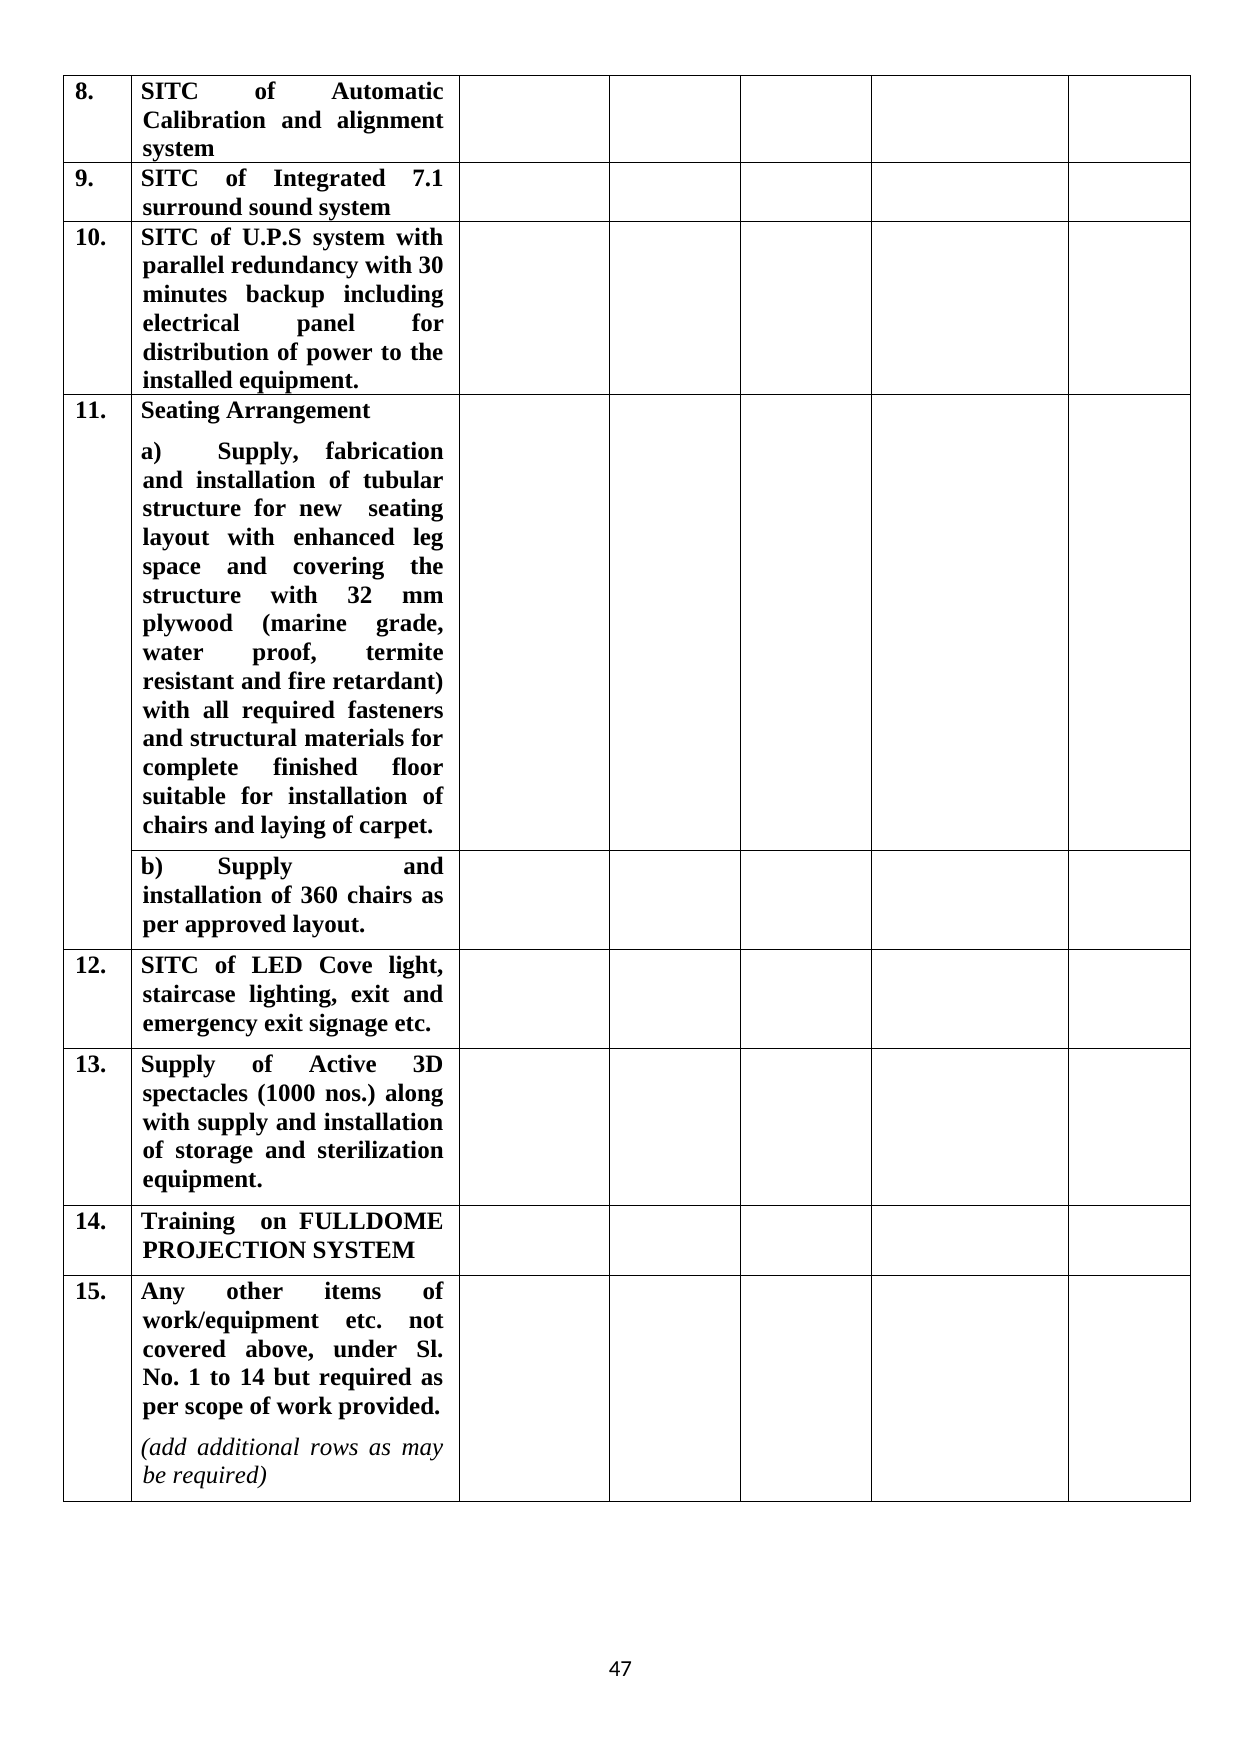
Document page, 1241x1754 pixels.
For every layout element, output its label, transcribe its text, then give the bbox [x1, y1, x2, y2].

table_cell [1069, 1049, 1190, 1205]
table_cell [741, 1049, 871, 1205]
table_cell 10. [64, 222, 131, 394]
table_cell [460, 222, 609, 394]
table_cell 13. [64, 1049, 131, 1205]
table_cell Supply of Active 3D spectacles (1000 nos.) along with supply and installation of storage and sterilization equipment. [132, 1049, 459, 1205]
table_cell [460, 851, 609, 949]
table_cell Seating Arrangement Supply, fabrication and installation of tubular structure for new seating layout with enhanced leg space and covering the structure with 32 mm plywood (marine grade, water proof, termite resistant and fire retardant) with all required fasteners and structural materials for complete finished floor suitable for installation of chairs and laying of carpet. [132, 395, 459, 850]
table_cell [610, 851, 740, 949]
table_cell [872, 1206, 1068, 1275]
table_cell [610, 163, 740, 221]
table_cell 9. [64, 163, 131, 221]
table_cell [1069, 395, 1190, 850]
table_cell [741, 163, 871, 221]
table_cell [741, 1276, 871, 1501]
table_cell [460, 1206, 609, 1275]
table_cell [1069, 163, 1190, 221]
table_cell [64, 850, 131, 949]
table_cell Supply and installation of 360 chairs as per approved layout. [132, 851, 459, 949]
table_cell [1069, 950, 1190, 1048]
table_cell [460, 163, 609, 221]
table_cell [610, 1206, 740, 1275]
table_cell [460, 76, 609, 162]
table_cell 15. [64, 1276, 131, 1501]
table_cell [1069, 76, 1190, 162]
table_cell [460, 1276, 609, 1501]
table_cell [872, 1049, 1068, 1205]
table_cell [872, 950, 1068, 1048]
table_cell SITC of LED Cove light, staircase lighting, exit and emergency exit signage etc. [132, 950, 459, 1048]
table_cell [741, 1206, 871, 1275]
table_cell [1069, 222, 1190, 394]
table_cell 11. [64, 395, 131, 850]
table_cell [610, 1049, 740, 1205]
table_cell 12. [64, 950, 131, 1048]
table_cell [610, 395, 740, 850]
table_cell 8. [64, 76, 131, 162]
table_cell [610, 222, 740, 394]
table_cell [610, 950, 740, 1048]
table_cell [741, 395, 871, 850]
table_cell [741, 851, 871, 949]
table_cell SITC of Integrated 7.1 surround sound system [132, 163, 459, 221]
table_cell [872, 851, 1068, 949]
table_cell [1069, 1276, 1190, 1501]
table_cell [610, 76, 740, 162]
table_cell [1069, 851, 1190, 949]
table_cell [872, 395, 1068, 850]
table_cell Training on FULLDOME PROJECTION SYSTEM [132, 1206, 459, 1275]
table_cell [460, 395, 609, 850]
table_cell [741, 76, 871, 162]
table_cell 14. [64, 1206, 131, 1275]
table_cell [872, 163, 1068, 221]
table_cell [872, 76, 1068, 162]
table_cell [872, 222, 1068, 394]
table_cell SITC of U.P.S system with parallel redundancy with 30 minutes backup including electrical panel for distribution of power to the installed equipment. [132, 222, 459, 394]
table_cell [460, 950, 609, 1048]
table_cell [610, 1276, 740, 1501]
table_cell [1069, 1206, 1190, 1275]
table_cell [741, 222, 871, 394]
table_cell [872, 1276, 1068, 1501]
table_cell [460, 1049, 609, 1205]
table_cell SITC of Automatic Calibration and alignment system [132, 76, 459, 162]
table_cell Any other items of work/equipment etc. not covered above, under Sl. No. 1 to 14 but required as per scope of work provided. (add additional rows as may be required) [132, 1276, 459, 1501]
table_cell [741, 950, 871, 1048]
